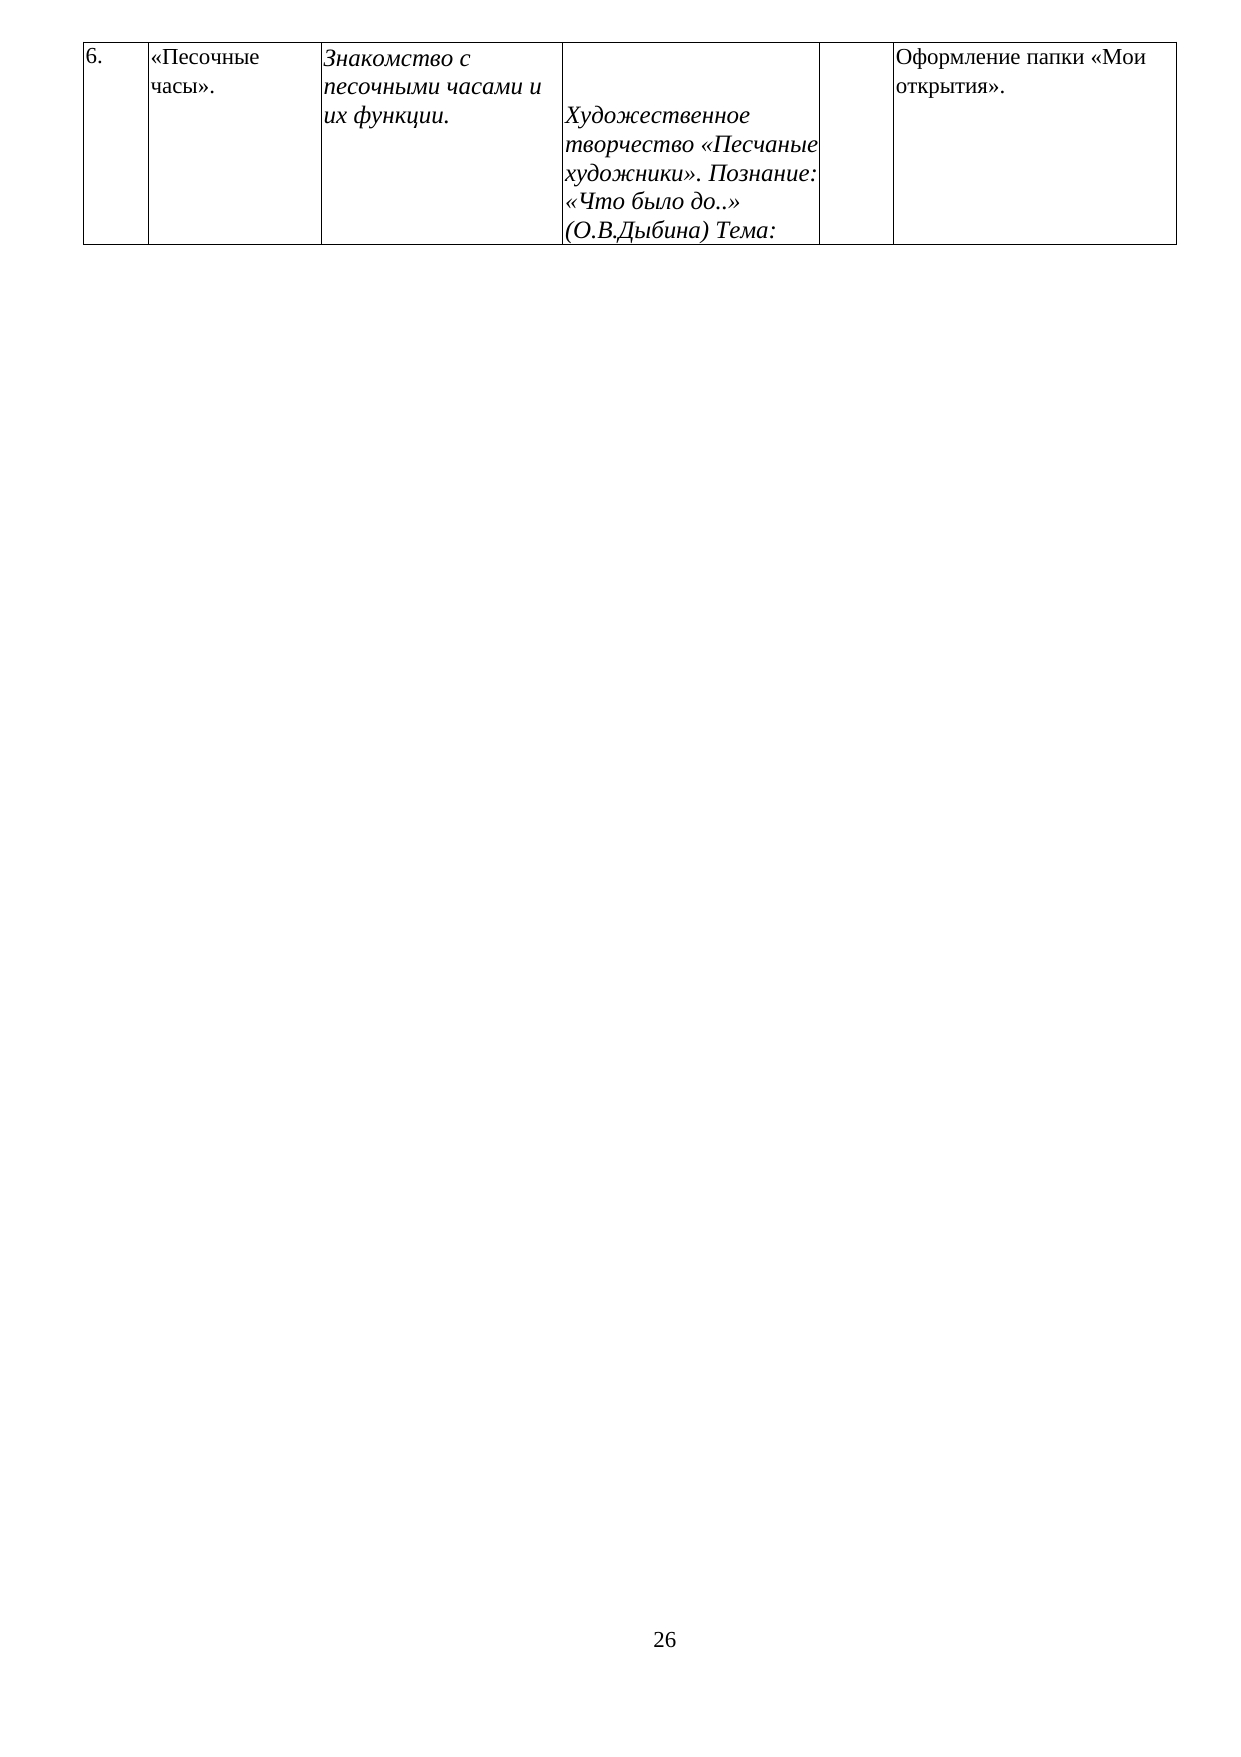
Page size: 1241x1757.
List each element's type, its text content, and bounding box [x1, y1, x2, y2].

table_cell Знакомство с песочными часами и их функции. [322, 43, 562, 244]
table_cell 6. [84, 43, 148, 244]
table_cell «Песочные часы». [149, 43, 321, 244]
table_cell Художественное творчество «Песчаные художники». Познание: «Что было до..» (О.В.Дыбина) Тема: [563, 43, 819, 244]
table_cell Оформление папки «Мои открытия». [894, 43, 1176, 244]
table_cell [820, 43, 893, 244]
